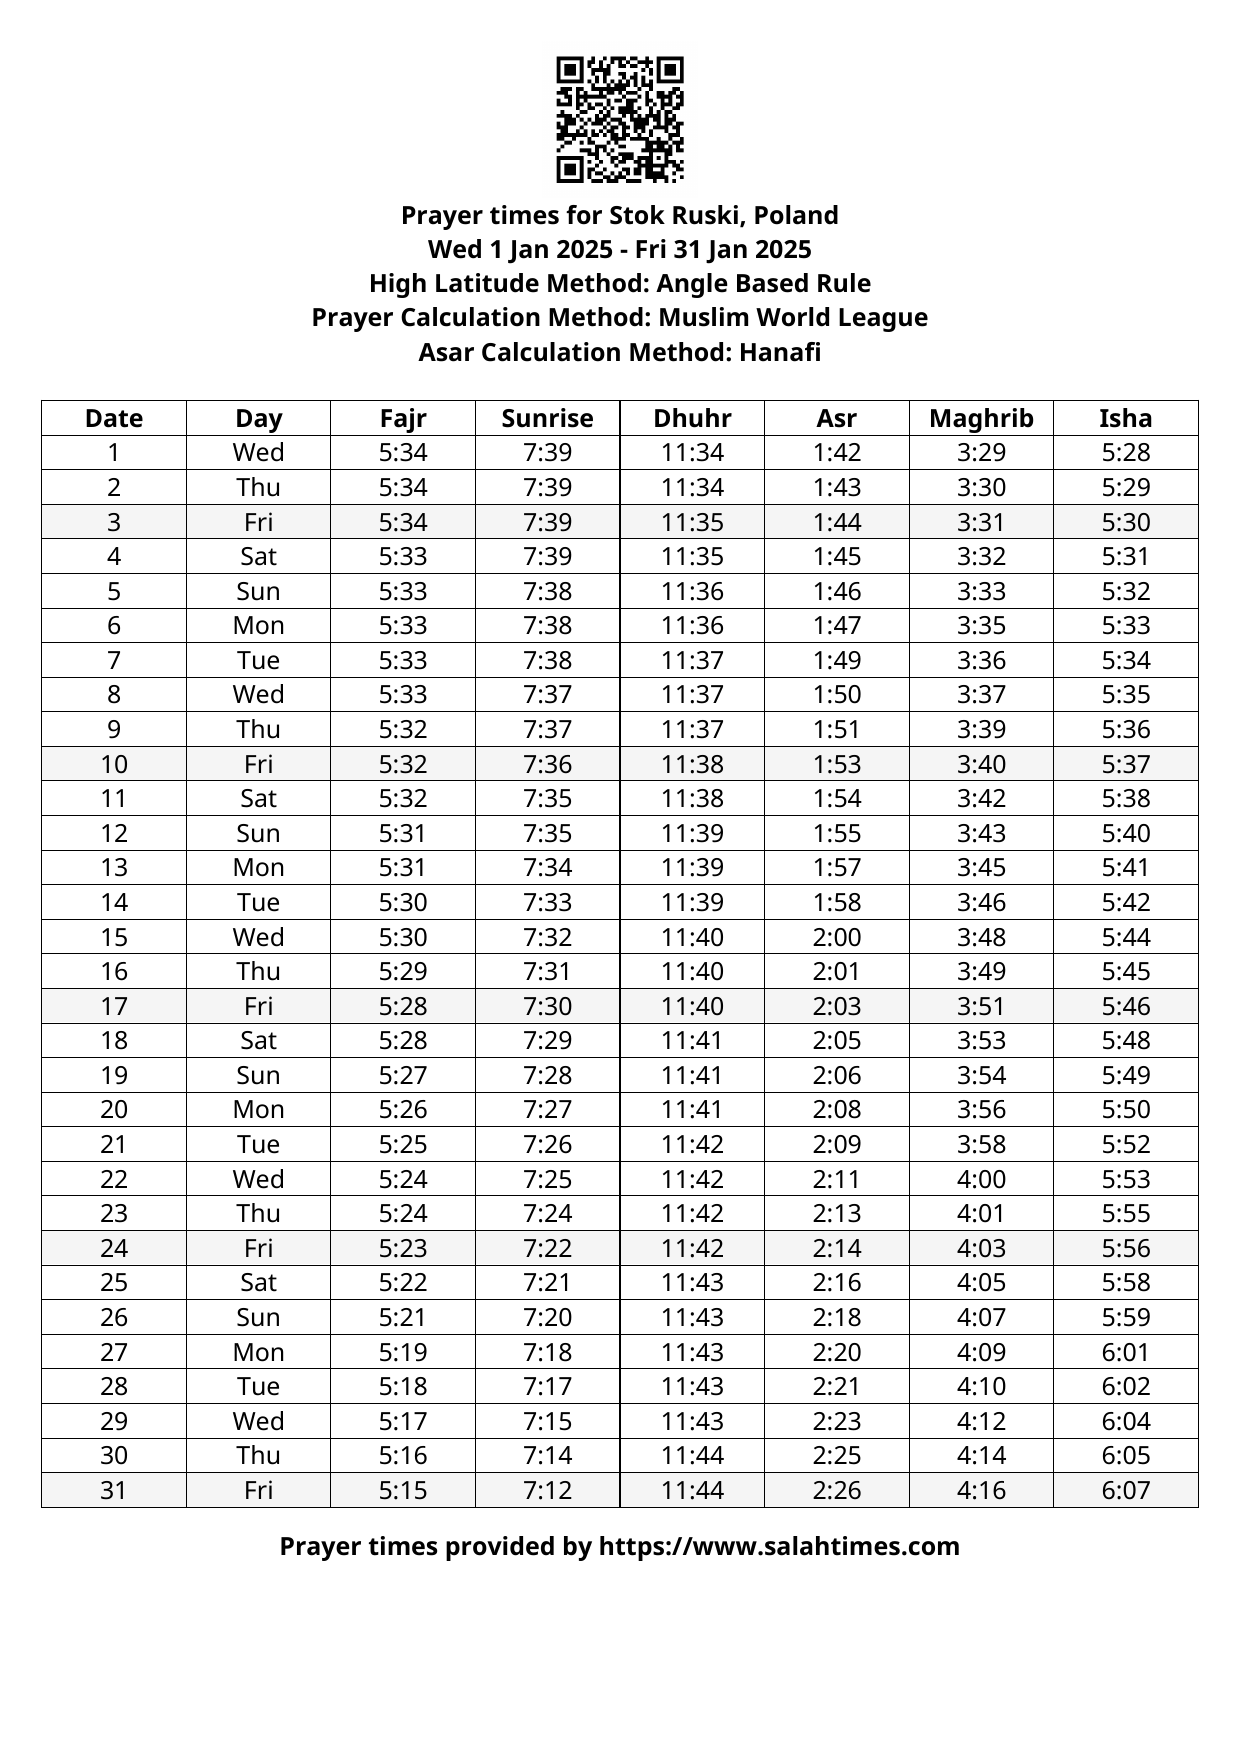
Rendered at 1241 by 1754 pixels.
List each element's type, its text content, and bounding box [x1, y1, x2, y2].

table_cell 5:28 [331, 1024, 475, 1057]
table_cell 5:52 [1054, 1127, 1198, 1161]
text Prayer times for Stok Ruski, Poland [42, 198, 1198, 232]
table_cell 11:42 [621, 1162, 764, 1195]
table_cell 3:35 [910, 609, 1053, 642]
table_cell 7:20 [476, 1300, 619, 1334]
table_cell 11:43 [621, 1266, 764, 1299]
table_cell 30 [42, 1439, 186, 1472]
table_cell 5:31 [331, 851, 475, 884]
table_cell 5:59 [1054, 1300, 1198, 1334]
table_cell 5:31 [1054, 539, 1198, 573]
table_cell 5:30 [331, 885, 475, 919]
table_cell 11:36 [621, 574, 764, 607]
table_cell 5:34 [1054, 643, 1198, 677]
table_cell 2:23 [765, 1404, 909, 1437]
table_cell 11:41 [621, 1093, 764, 1126]
table_cell 5:29 [1054, 470, 1198, 504]
table_cell 7:37 [476, 712, 619, 746]
table_cell 3:54 [910, 1058, 1053, 1092]
table_cell 1:57 [765, 851, 909, 884]
table_cell 3:30 [910, 470, 1053, 504]
table_cell 19 [42, 1058, 186, 1092]
table_cell 23 [42, 1196, 186, 1230]
table_cell 11:42 [621, 1196, 764, 1230]
table_header Dhuhr [621, 401, 764, 434]
table_cell Sun [187, 816, 330, 849]
table_cell 5:44 [1054, 920, 1198, 953]
table_cell 5:33 [1054, 609, 1198, 642]
table_cell 2:16 [765, 1266, 909, 1299]
table_cell 7:37 [476, 678, 619, 711]
table_cell 5:58 [1054, 1266, 1198, 1299]
table_cell 2:01 [765, 954, 909, 988]
table_cell 4:00 [910, 1162, 1053, 1195]
table_cell 5:33 [331, 643, 475, 677]
table_cell 1:51 [765, 712, 909, 746]
table_cell 1:55 [765, 816, 909, 849]
table_cell 3:51 [910, 989, 1053, 1022]
table_cell 1:54 [765, 781, 909, 815]
table_cell 5:38 [1054, 781, 1198, 815]
table_cell 3:45 [910, 851, 1053, 884]
table_cell Fri [187, 1231, 330, 1264]
table_cell 7:33 [476, 885, 619, 919]
table_cell 11:43 [621, 1335, 764, 1368]
table_cell 2:20 [765, 1335, 909, 1368]
table_cell 6:02 [1054, 1369, 1198, 1403]
table_cell Wed [187, 1162, 330, 1195]
table_cell 11:41 [621, 1058, 764, 1092]
table_cell 5:33 [331, 539, 475, 573]
table_cell 5:32 [331, 747, 475, 780]
table_cell 22 [42, 1162, 186, 1195]
table_cell Sun [187, 1058, 330, 1092]
table_cell 7:35 [476, 781, 619, 815]
table_cell 11 [42, 781, 186, 815]
table_cell Mon [187, 609, 330, 642]
table_cell 5:46 [1054, 989, 1198, 1022]
table_cell 7:14 [476, 1439, 619, 1472]
table_cell 3:39 [910, 712, 1053, 746]
table_cell Thu [187, 954, 330, 988]
table_cell 12 [42, 816, 186, 849]
table_cell 7:12 [476, 1473, 619, 1507]
table_cell 3:33 [910, 574, 1053, 607]
table_cell 4:16 [910, 1473, 1053, 1507]
table_cell Sun [187, 1300, 330, 1334]
table_cell 14 [42, 885, 186, 919]
table_cell 11:34 [621, 436, 764, 469]
text Wed 1 Jan 2025 - Fri 31 Jan 2025 [42, 232, 1198, 266]
table_cell 5:33 [331, 609, 475, 642]
table_cell 2:03 [765, 989, 909, 1022]
table_cell 21 [42, 1127, 186, 1161]
table_cell 3:29 [910, 436, 1053, 469]
table_cell Sat [187, 781, 330, 815]
table_cell 7:25 [476, 1162, 619, 1195]
table_cell 7:18 [476, 1335, 619, 1368]
table_cell 7:21 [476, 1266, 619, 1299]
table_cell 10 [42, 747, 186, 780]
table_cell 5:49 [1054, 1058, 1198, 1092]
table_cell Thu [187, 1439, 330, 1472]
table_cell 5:17 [331, 1404, 475, 1437]
table_cell 11:39 [621, 816, 764, 849]
table_cell 27 [42, 1335, 186, 1368]
table_cell 7:39 [476, 505, 619, 538]
table_cell 7:27 [476, 1093, 619, 1126]
table_cell 11:43 [621, 1369, 764, 1403]
table_cell 3:53 [910, 1024, 1053, 1057]
table_cell 7:28 [476, 1058, 619, 1092]
table_cell 17 [42, 989, 186, 1022]
table_cell 11:39 [621, 851, 764, 884]
table_cell 11:35 [621, 505, 764, 538]
table_cell 11:37 [621, 678, 764, 711]
table_cell 3:58 [910, 1127, 1053, 1161]
table_cell 5:33 [331, 574, 475, 607]
table_cell 2:05 [765, 1024, 909, 1057]
table_cell 11:34 [621, 470, 764, 504]
table_cell 3:40 [910, 747, 1053, 780]
table_cell 18 [42, 1024, 186, 1057]
table_cell 7:24 [476, 1196, 619, 1230]
table_cell Wed [187, 920, 330, 953]
table_cell 7:32 [476, 920, 619, 953]
table_cell 3:37 [910, 678, 1053, 711]
table_cell Tue [187, 1369, 330, 1403]
table_cell 5:30 [331, 920, 475, 953]
table_cell Sat [187, 1024, 330, 1057]
table_cell Tue [187, 885, 330, 919]
table_cell 5:24 [331, 1196, 475, 1230]
table_cell 13 [42, 851, 186, 884]
table_cell 6:05 [1054, 1439, 1198, 1472]
table_cell 2:06 [765, 1058, 909, 1092]
table_cell 3:32 [910, 539, 1053, 573]
table_cell 1:44 [765, 505, 909, 538]
table_cell 3:36 [910, 643, 1053, 677]
table_cell 11:40 [621, 989, 764, 1022]
table_cell 3:43 [910, 816, 1053, 849]
table_cell 11:36 [621, 609, 764, 642]
table_cell 11:35 [621, 539, 764, 573]
table_cell 5:41 [1054, 851, 1198, 884]
table_cell 5:53 [1054, 1162, 1198, 1195]
table_cell 11:40 [621, 954, 764, 988]
table_cell 2:11 [765, 1162, 909, 1195]
table_cell 29 [42, 1404, 186, 1437]
table_cell 6:07 [1054, 1473, 1198, 1507]
table_cell 25 [42, 1266, 186, 1299]
table_header Maghrib [910, 401, 1053, 434]
table_cell 28 [42, 1369, 186, 1403]
table_cell 5:40 [1054, 816, 1198, 849]
table_header Day [187, 401, 330, 434]
table_cell 1:45 [765, 539, 909, 573]
table_cell 5:34 [331, 505, 475, 538]
table_cell 11:39 [621, 885, 764, 919]
table_cell Mon [187, 1335, 330, 1368]
table_cell 5:56 [1054, 1231, 1198, 1264]
table_cell 11:37 [621, 643, 764, 677]
table_cell 7:38 [476, 609, 619, 642]
table_cell 4:14 [910, 1439, 1053, 1472]
table_cell Fri [187, 505, 330, 538]
table_cell Tue [187, 1127, 330, 1161]
table_cell 7:39 [476, 470, 619, 504]
table_cell 7 [42, 643, 186, 677]
table_cell 5:55 [1054, 1196, 1198, 1230]
table_cell 7:29 [476, 1024, 619, 1057]
table_cell 3:49 [910, 954, 1053, 988]
table_cell 2:09 [765, 1127, 909, 1161]
table_cell Wed [187, 436, 330, 469]
table_cell 2:25 [765, 1439, 909, 1472]
table_cell 5:30 [1054, 505, 1198, 538]
table_cell Tue [187, 643, 330, 677]
table_cell 3 [42, 505, 186, 538]
table_cell 7:39 [476, 539, 619, 573]
table_cell 5:48 [1054, 1024, 1198, 1057]
table_cell 11:42 [621, 1231, 764, 1264]
table_cell 5:32 [331, 712, 475, 746]
table_cell Thu [187, 1196, 330, 1230]
table_cell 6:01 [1054, 1335, 1198, 1368]
table_cell 8 [42, 678, 186, 711]
table_cell Mon [187, 1093, 330, 1126]
table_cell 11:38 [621, 781, 764, 815]
table_cell 1 [42, 436, 186, 469]
table_cell 11:41 [621, 1024, 764, 1057]
picture [542, 41, 699, 198]
table_cell 5:15 [331, 1473, 475, 1507]
table_cell 2:00 [765, 920, 909, 953]
table_cell 2:21 [765, 1369, 909, 1403]
table_cell 4:05 [910, 1266, 1053, 1299]
table_cell Mon [187, 851, 330, 884]
table_cell 11:38 [621, 747, 764, 780]
text High Latitude Method: Angle Based Rule [42, 266, 1198, 300]
table_header Asr [765, 401, 909, 434]
table_cell 3:48 [910, 920, 1053, 953]
table_cell 11:44 [621, 1439, 764, 1472]
table_cell 7:34 [476, 851, 619, 884]
table_cell 16 [42, 954, 186, 988]
table_cell 2 [42, 470, 186, 504]
table_cell 5:29 [331, 954, 475, 988]
table_header Date [42, 401, 186, 434]
table_cell 5:28 [331, 989, 475, 1022]
table_cell 11:42 [621, 1127, 764, 1161]
table_cell 1:46 [765, 574, 909, 607]
table_cell 15 [42, 920, 186, 953]
table_cell 7:36 [476, 747, 619, 780]
table_cell 7:26 [476, 1127, 619, 1161]
table_cell 7:38 [476, 574, 619, 607]
table_cell 3:31 [910, 505, 1053, 538]
table_cell 2:18 [765, 1300, 909, 1334]
table_cell 11:40 [621, 920, 764, 953]
table_cell 7:22 [476, 1231, 619, 1264]
table_cell 3:56 [910, 1093, 1053, 1126]
text Asar Calculation Method: Hanafi [42, 334, 1198, 368]
table_cell 31 [42, 1473, 186, 1507]
text Prayer times provided by https://www.salahtimes.com [42, 1528, 1198, 1563]
table_cell 9 [42, 712, 186, 746]
table_cell 11:37 [621, 712, 764, 746]
table_cell 1:53 [765, 747, 909, 780]
table_cell 7:17 [476, 1369, 619, 1403]
table_cell 2:14 [765, 1231, 909, 1264]
table_header Fajr [331, 401, 475, 434]
table_cell 24 [42, 1231, 186, 1264]
table_cell 5:21 [331, 1300, 475, 1334]
table_cell 5:36 [1054, 712, 1198, 746]
table_cell 11:44 [621, 1473, 764, 1507]
table_cell 2:08 [765, 1093, 909, 1126]
table_cell 20 [42, 1093, 186, 1126]
table_cell 7:31 [476, 954, 619, 988]
table_cell Sat [187, 539, 330, 573]
table_cell Sat [187, 1266, 330, 1299]
table_cell 11:43 [621, 1404, 764, 1437]
table_cell 5 [42, 574, 186, 607]
table_cell 5:42 [1054, 885, 1198, 919]
table_cell Wed [187, 1404, 330, 1437]
table_header Isha [1054, 401, 1198, 434]
table_header Sunrise [476, 401, 619, 434]
text Prayer Calculation Method: Muslim World League [42, 300, 1198, 334]
table_cell 2:13 [765, 1196, 909, 1230]
table_cell 1:49 [765, 643, 909, 677]
table_cell 1:42 [765, 436, 909, 469]
table_cell 5:32 [1054, 574, 1198, 607]
table_cell 5:31 [331, 816, 475, 849]
table_cell 5:34 [331, 470, 475, 504]
table_cell Fri [187, 989, 330, 1022]
table_cell 1:43 [765, 470, 909, 504]
table_cell 4:07 [910, 1300, 1053, 1334]
table_cell Fri [187, 747, 330, 780]
table_cell 7:38 [476, 643, 619, 677]
table_cell 7:35 [476, 816, 619, 849]
table_cell 5:24 [331, 1162, 475, 1195]
table_cell 5:23 [331, 1231, 475, 1264]
table_cell 3:46 [910, 885, 1053, 919]
table_cell 4:03 [910, 1231, 1053, 1264]
table_cell 3:42 [910, 781, 1053, 815]
table_cell 5:32 [331, 781, 475, 815]
table_cell 4:01 [910, 1196, 1053, 1230]
table_cell 5:25 [331, 1127, 475, 1161]
table_cell 4:10 [910, 1369, 1053, 1403]
table_cell 6:04 [1054, 1404, 1198, 1437]
table_cell 5:28 [1054, 436, 1198, 469]
table_cell 4 [42, 539, 186, 573]
table_cell 7:15 [476, 1404, 619, 1437]
table_cell 5:27 [331, 1058, 475, 1092]
table_cell Thu [187, 470, 330, 504]
table_cell 2:26 [765, 1473, 909, 1507]
table_cell 11:43 [621, 1300, 764, 1334]
table_cell 5:22 [331, 1266, 475, 1299]
table_cell 5:16 [331, 1439, 475, 1472]
table_cell 5:45 [1054, 954, 1198, 988]
table_cell 26 [42, 1300, 186, 1334]
table_cell 6 [42, 609, 186, 642]
table_cell 5:50 [1054, 1093, 1198, 1126]
table_cell 4:12 [910, 1404, 1053, 1437]
table_cell 1:58 [765, 885, 909, 919]
table_cell 7:30 [476, 989, 619, 1022]
table_cell 7:39 [476, 436, 619, 469]
table_cell 5:37 [1054, 747, 1198, 780]
table_cell 4:09 [910, 1335, 1053, 1368]
table_cell Sun [187, 574, 330, 607]
table_cell 5:26 [331, 1093, 475, 1126]
table_cell 1:47 [765, 609, 909, 642]
table_cell 5:19 [331, 1335, 475, 1368]
table_cell Fri [187, 1473, 330, 1507]
table_cell 5:33 [331, 678, 475, 711]
table_cell 5:18 [331, 1369, 475, 1403]
table_cell 1:50 [765, 678, 909, 711]
table_cell 5:34 [331, 436, 475, 469]
table_cell 5:35 [1054, 678, 1198, 711]
table_cell Thu [187, 712, 330, 746]
table_cell Wed [187, 678, 330, 711]
